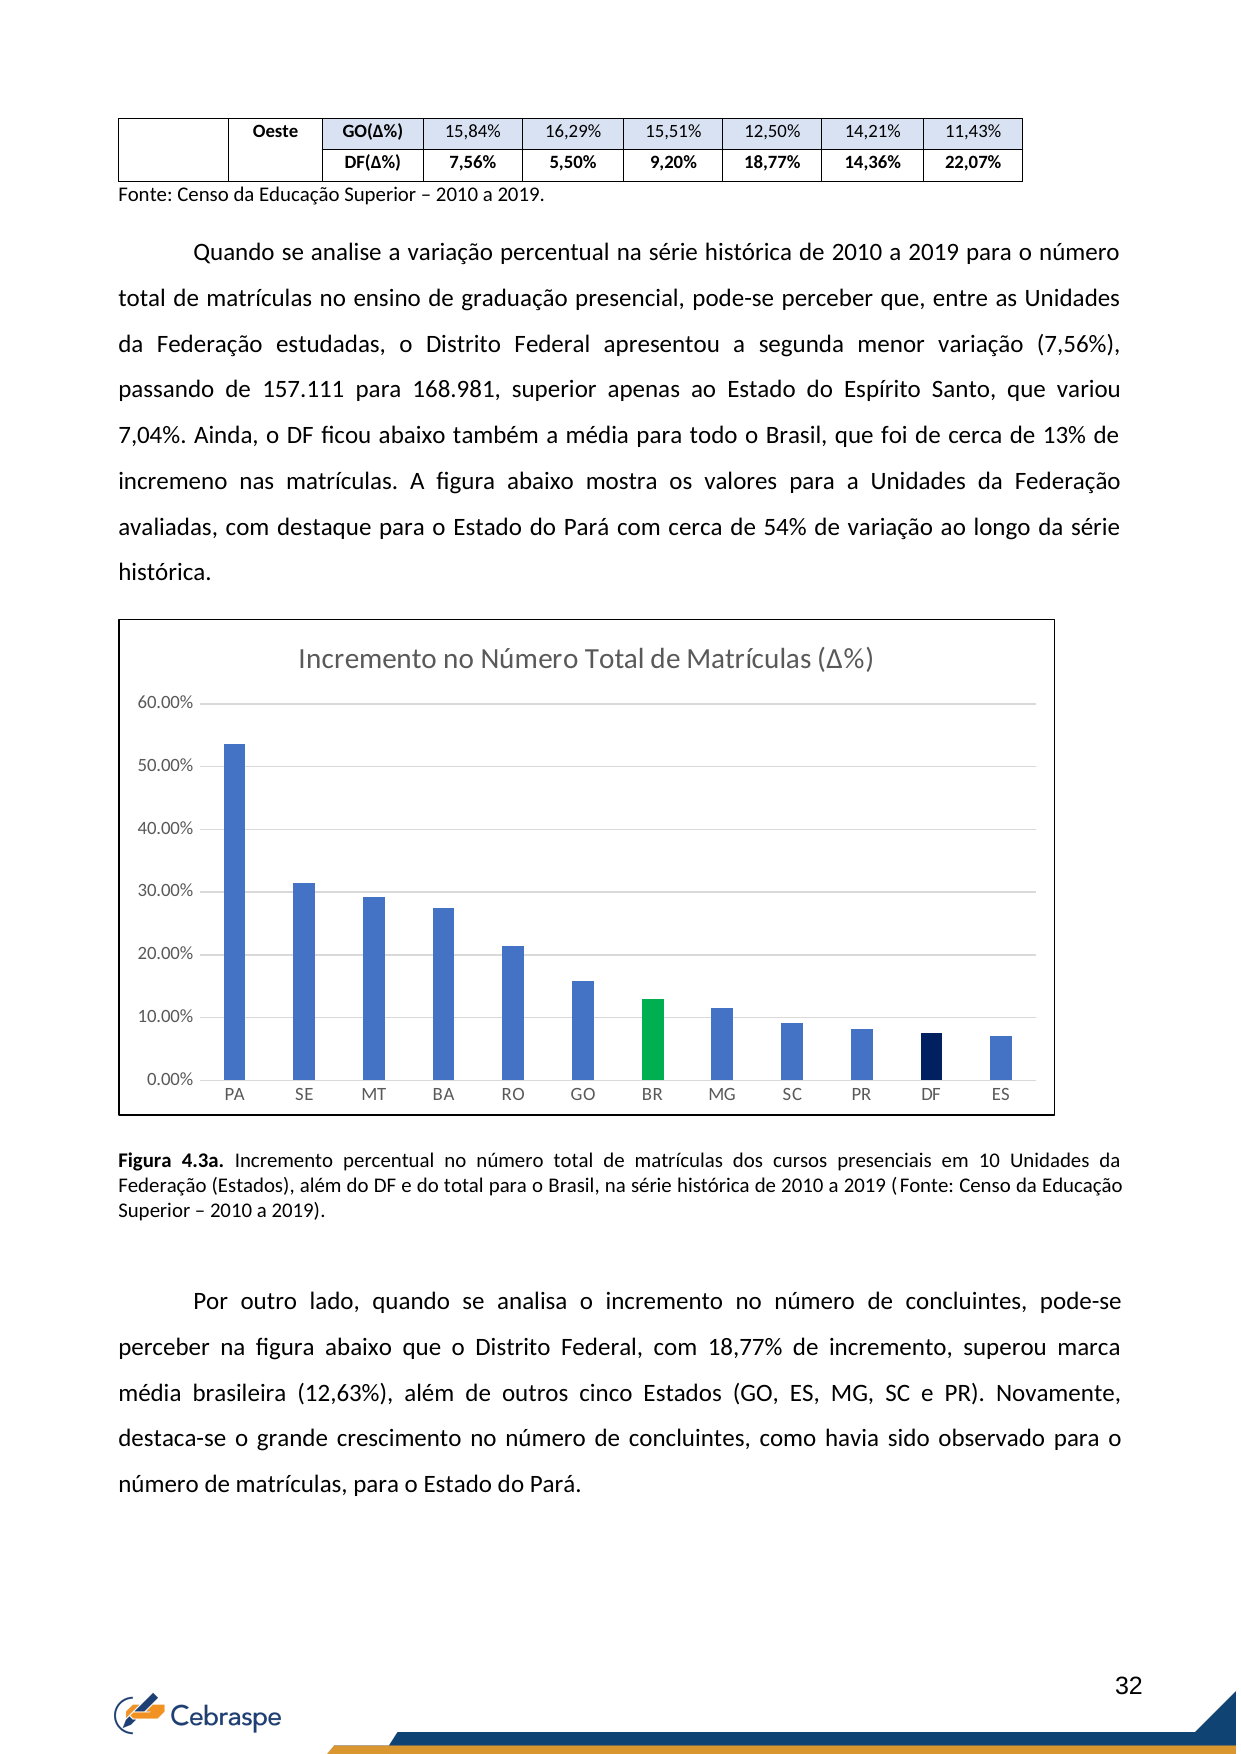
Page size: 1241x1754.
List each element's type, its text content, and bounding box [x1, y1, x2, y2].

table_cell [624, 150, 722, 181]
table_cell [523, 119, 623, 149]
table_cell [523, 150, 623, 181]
text Fonte: Censo da Educação Superior – 2010 a 2019. [118, 182, 1122, 207]
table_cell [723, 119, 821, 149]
text Figura 4.3a. Incremento percentual no número total de matrículas dos cursos presenciais em 10 Unidades da Federação (Estados), além do DF e do total para o Brasil, na série histórica de 2010 a 2019 (Fonte: Censo da Educação Superior – 2010 a 2019). [118, 1147, 1123, 1223]
text Por outro lado, quando se analisa o incremento no número de concluintes, pode-se perceber na figura abaixo que o Distrito Federal, com 18,77% de incremento, superou marca média brasileira (12,63%), além de outros cinco Estados (GO, ES, MG, SC e PR). Novamente, destaca-se o grande crescimento no número de concluintes, como havia sido observado para o número de matrículas, para o Estado do Pará. [118, 1285, 1123, 1499]
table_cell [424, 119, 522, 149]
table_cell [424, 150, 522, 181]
picture [0, 1661, 1236, 1754]
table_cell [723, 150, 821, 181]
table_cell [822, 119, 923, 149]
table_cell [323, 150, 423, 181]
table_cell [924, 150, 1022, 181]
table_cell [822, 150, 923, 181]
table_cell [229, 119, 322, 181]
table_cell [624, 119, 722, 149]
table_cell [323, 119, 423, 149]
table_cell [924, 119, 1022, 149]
text Quando se analise a variação percentual na série histórica de 2010 a 2019 para o número total de matrículas no ensino de graduação presencial, pode-se perceber que, entre as Unidades da Federação estudadas, o Distrito Federal apresentou a segunda menor variação (7,56%), passando de 157.111 para 168.981, superior apenas ao Estado do Espírito Santo, que variou 7,04%. Ainda, o DF ficou abaixo também a média para todo o Brasil, que foi de cerca de 13% de incremeno nas matrículas. A figura abaixo mostra os valores para a Unidades da Federação avaliadas, com destaque para o Estado do Pará com cerca de 54% de variação ao longo da série histórica. [118, 236, 1122, 587]
